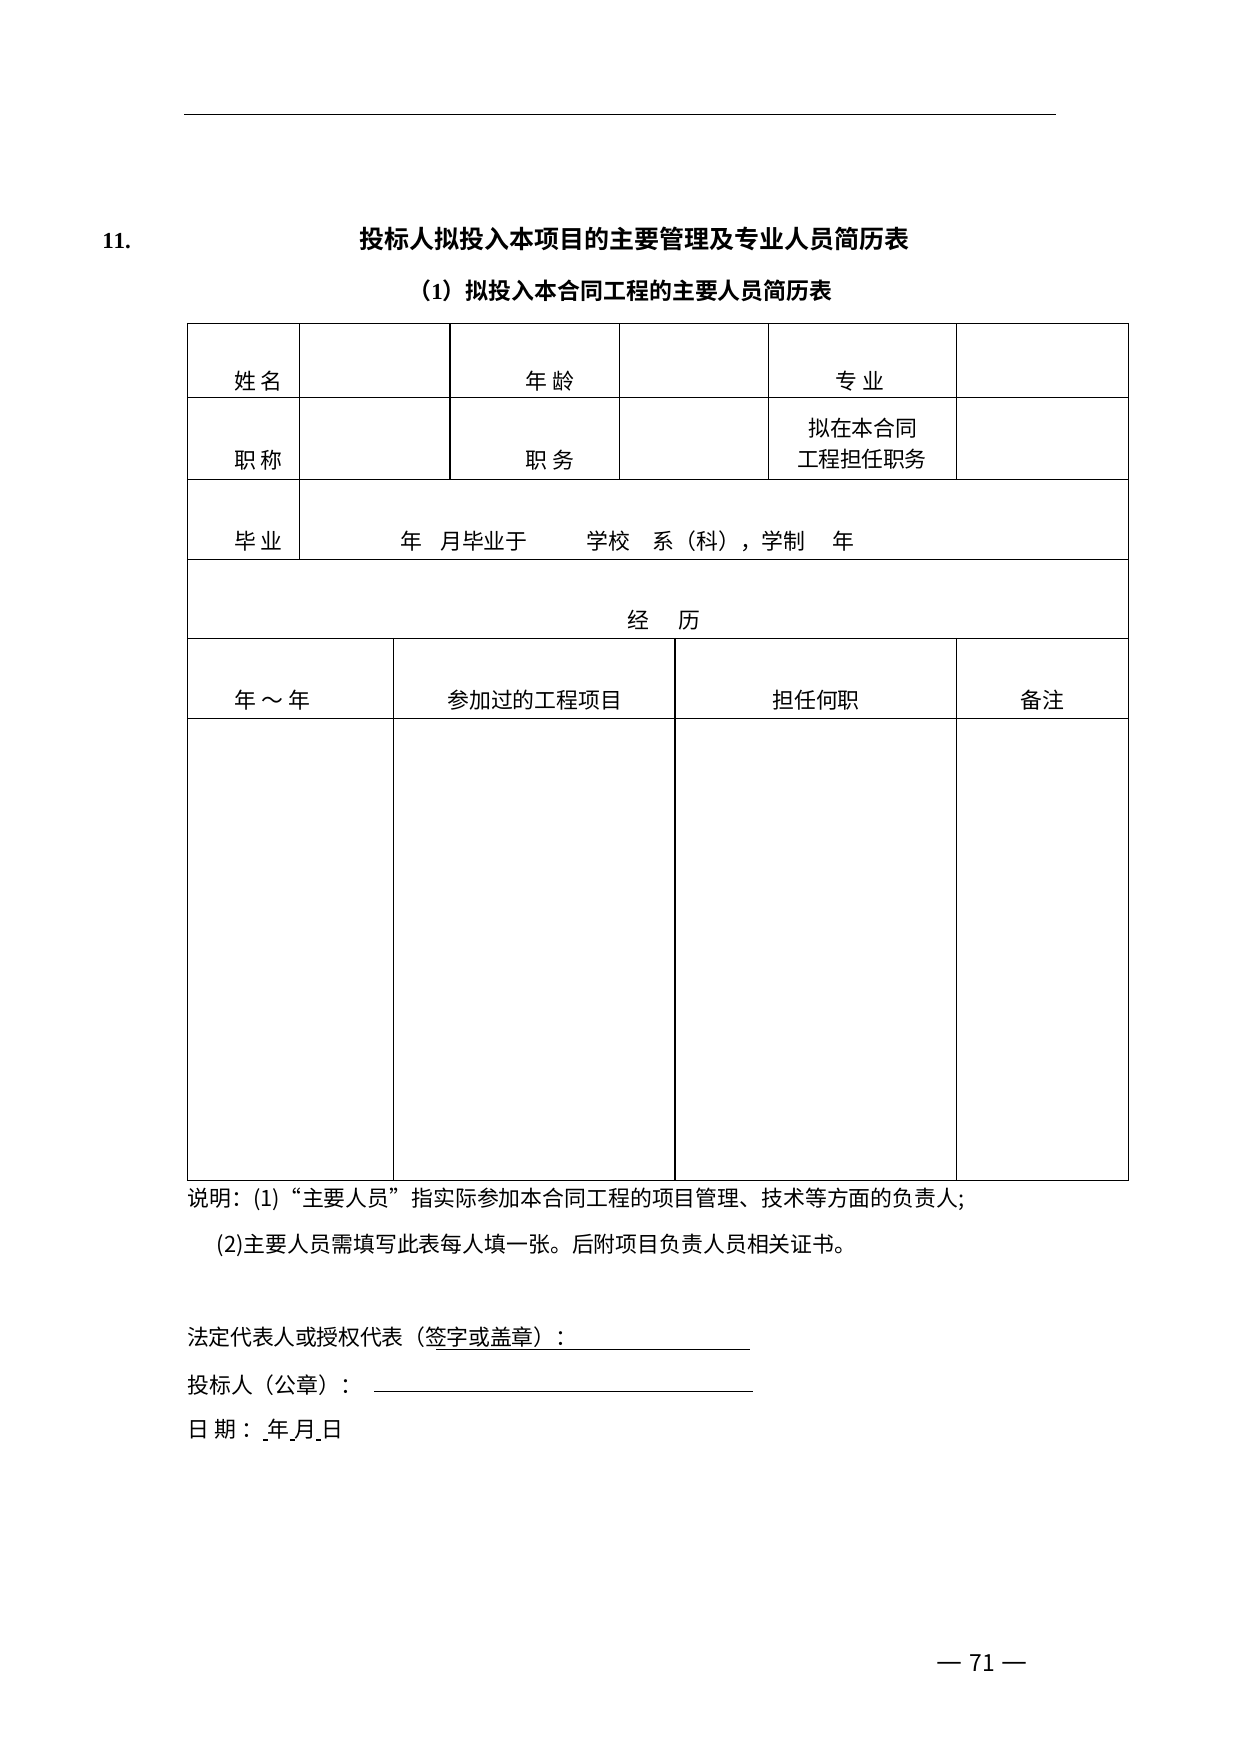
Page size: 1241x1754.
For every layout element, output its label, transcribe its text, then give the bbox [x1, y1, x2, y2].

table_cell 备注 [957, 639, 1128, 718]
table_header 专 业 [769, 324, 956, 397]
table_cell 担任何职 [676, 639, 956, 718]
table_cell [620, 398, 768, 479]
table_cell 职 务 [451, 398, 619, 479]
table_cell [957, 398, 1128, 479]
table_cell 经 历 [188, 560, 1128, 638]
table_header 年 龄 [451, 324, 619, 397]
text 日 期 ： 年 月 日 [187, 1415, 1240, 1443]
table_cell 参加过的工程项目 [394, 639, 674, 718]
table_cell 年 ～ 年 [188, 639, 393, 718]
list 投标人拟投入本项目的主要管理及专业人员简历表 [102, 220, 1138, 256]
table_cell 年 月毕业于 学校 系（科），学制 年 [300, 480, 1128, 559]
text （1）拟投入本合同工程的主要人员简历表 [102, 273, 1138, 306]
table_cell [957, 719, 1128, 1180]
table_header 姓 名 [188, 324, 299, 397]
table_cell [188, 719, 393, 1180]
table_cell [676, 719, 956, 1180]
text 说明：(1)“主要人员”指实际参加本合同工程的项目管理、技术等方面的负责人; [187, 1181, 1240, 1213]
text 法定代表人或授权代表（签字或盖章）： 投标人（公章）： [187, 1320, 582, 1399]
table_cell 职 称 [188, 398, 299, 479]
table_cell [394, 719, 674, 1180]
table_header [620, 324, 768, 397]
table_header [957, 324, 1128, 397]
table_header [300, 324, 449, 397]
table_cell 拟在本合同 工程担任职务 [769, 398, 956, 479]
text (2)主要人员需填写此表每人填一张。后附项目负责人员相关证书。 [187, 1227, 1240, 1259]
table_cell 毕 业 [188, 480, 299, 559]
table_cell [300, 398, 449, 479]
